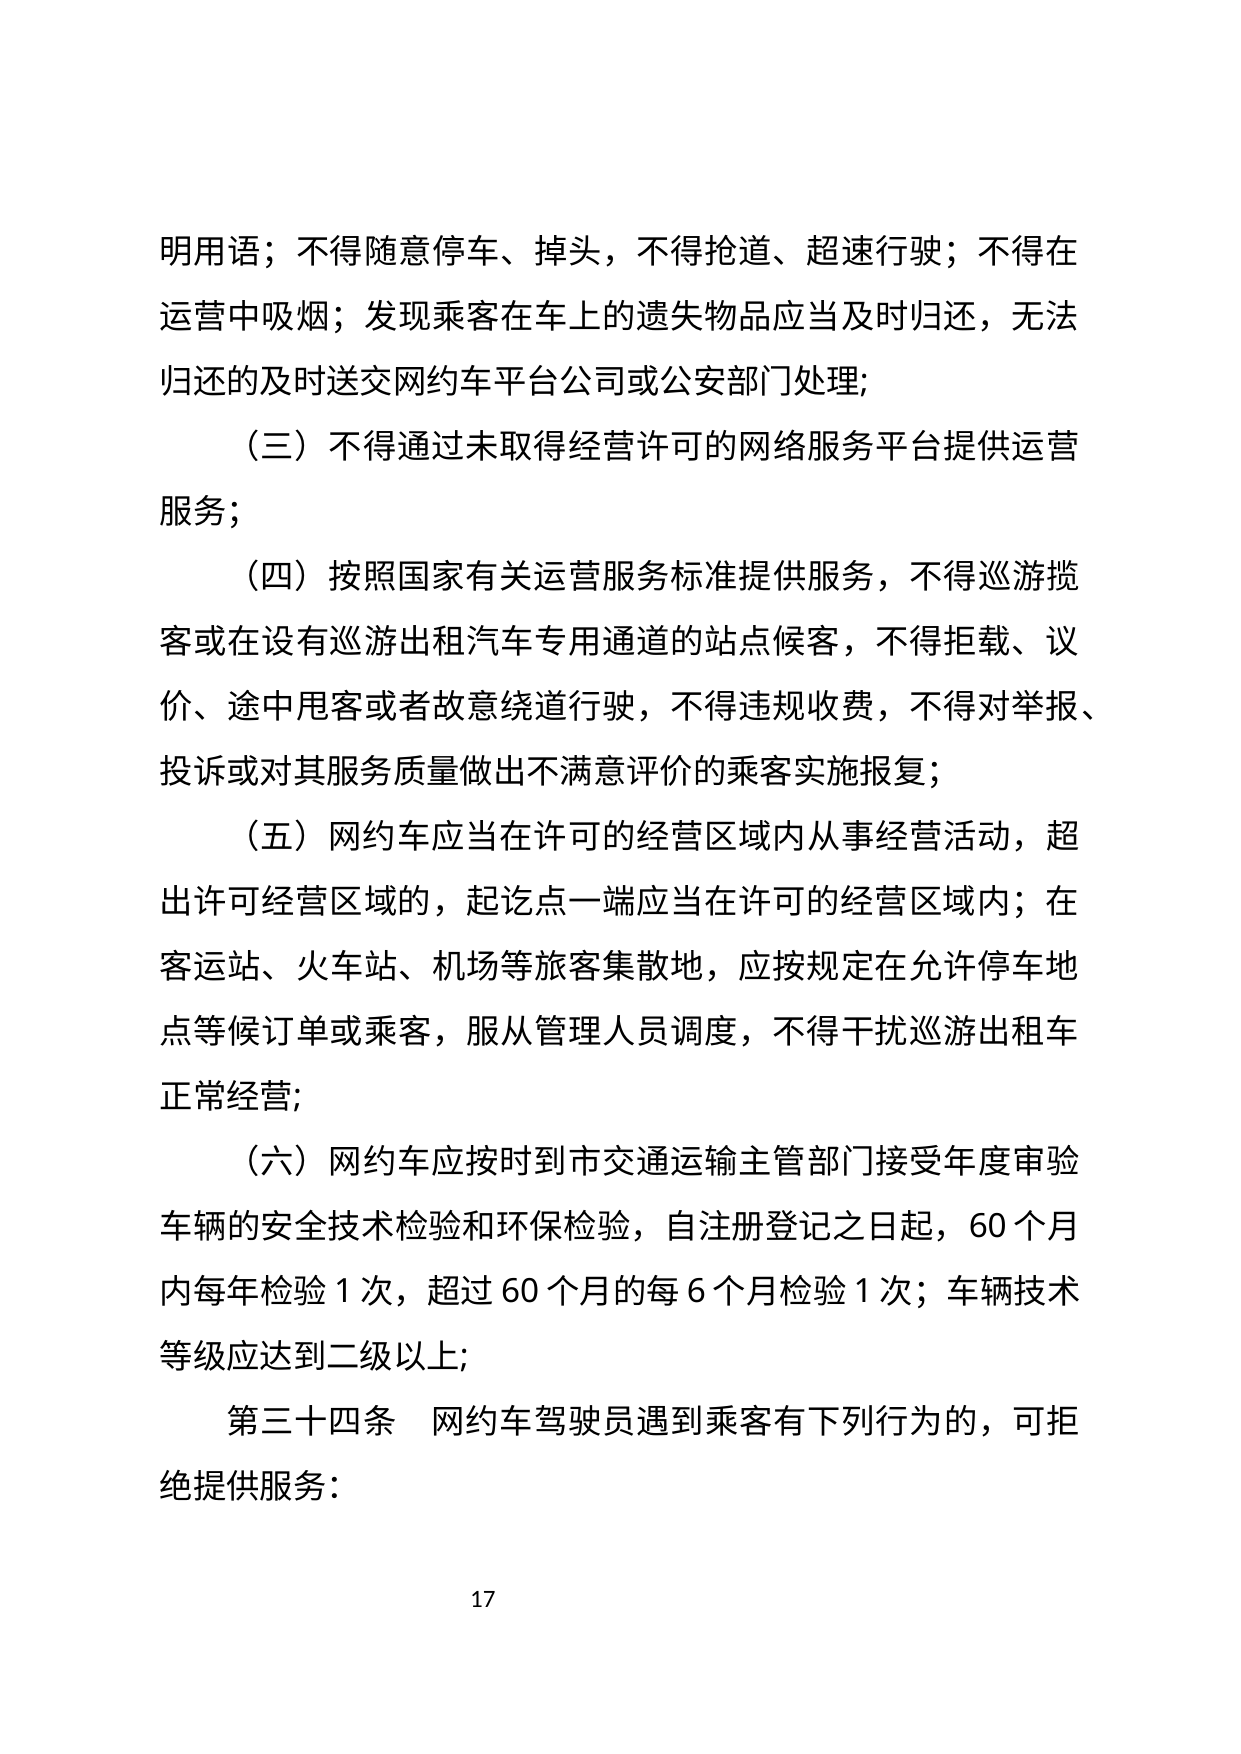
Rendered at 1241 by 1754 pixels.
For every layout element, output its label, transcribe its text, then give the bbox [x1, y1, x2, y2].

text 第三十四条 网约车驾驶员遇到乘客有下列行为的，可拒绝提供服务： [159, 1387, 1081, 1517]
text （三）不得通过未取得经营许可的网络服务平台提供运营服务； [159, 412, 1081, 542]
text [159, 217, 1081, 412]
text （四）按照国家有关运营服务标准提供服务，不得巡游揽客或在设有巡游出租汽车专用通道的站点候客，不得拒载、议价、途中甩客或者故意绕道行驶，不得违规收费，不得对举报、投诉或对其服务质量做出不满意评价的乘客实施报复； [159, 542, 1081, 802]
text （六）网约车应按时到市交通运输主管部门接受年度审验。车辆的安全技术检验和环保检验，自注册登记之日起，60个月内每年检验1次，超过60个月的每6个月检验1次；车辆技术等级应达到二级以上; [159, 1127, 1081, 1387]
text （五）网约车应当在许可的经营区域内从事经营活动，超出许可经营区域的，起讫点一端应当在许可的经营区域内；在客运站、火车站、机场等旅客集散地，应按规定在允许停车地点等候订单或乘客，服从管理人员调度，不得干扰巡游出租车正常经营; [159, 802, 1081, 1127]
